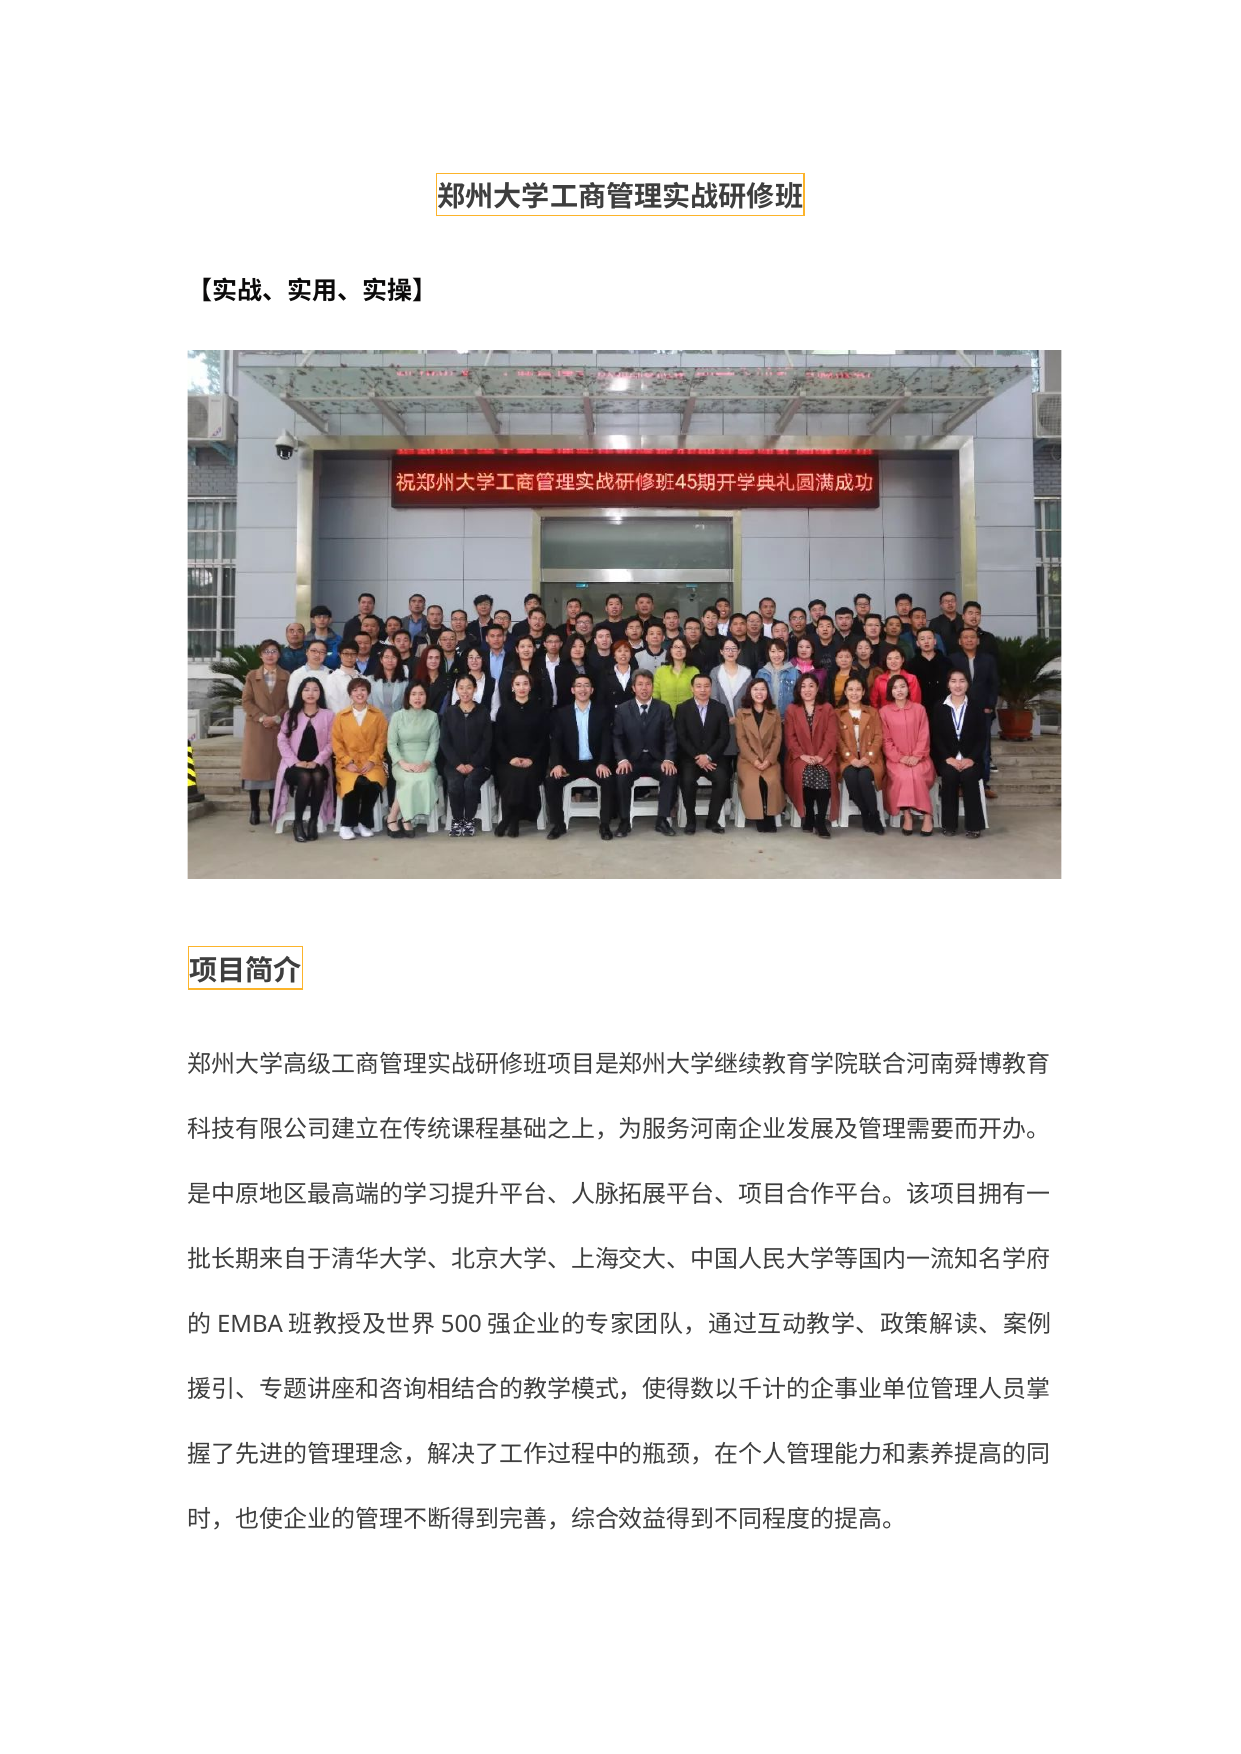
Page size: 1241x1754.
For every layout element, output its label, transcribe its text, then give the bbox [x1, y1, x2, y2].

text 郑州大学高级工商管理实战研修班项目是郑州大学继续教育学院联合河南舜博教育科技有限公司建立在传统课程基础之上，为服务河南企业发展及管理需要而开办。是中原地区最高端的学习提升平台、人脉拓展平台、项目合作平台。该项目拥有一批长期来自于清华大学、北京大学、上海交大、中国人民大学等国内一流知名学府的EMBA班教授及世界500强企业的专家团队，通过互动教学、政策解读、案例援引、专题讲座和咨询相结合的教学模式，使得数以千计的企事业单位管理人员掌握了先进的管理理念，解决了工作过程中的瓶颈，在个人管理能力和素养提高的同时，也使企业的管理不断得到完善，综合效益得到不同程度的提高。 [187, 1029, 1053, 1549]
picture [187, 350, 1062, 879]
text 项目简介 [187, 935, 1053, 1000]
text 郑州大学工商管理实战研修班 [187, 162, 1053, 227]
text 【实战、实用、实操】 [187, 256, 1053, 321]
